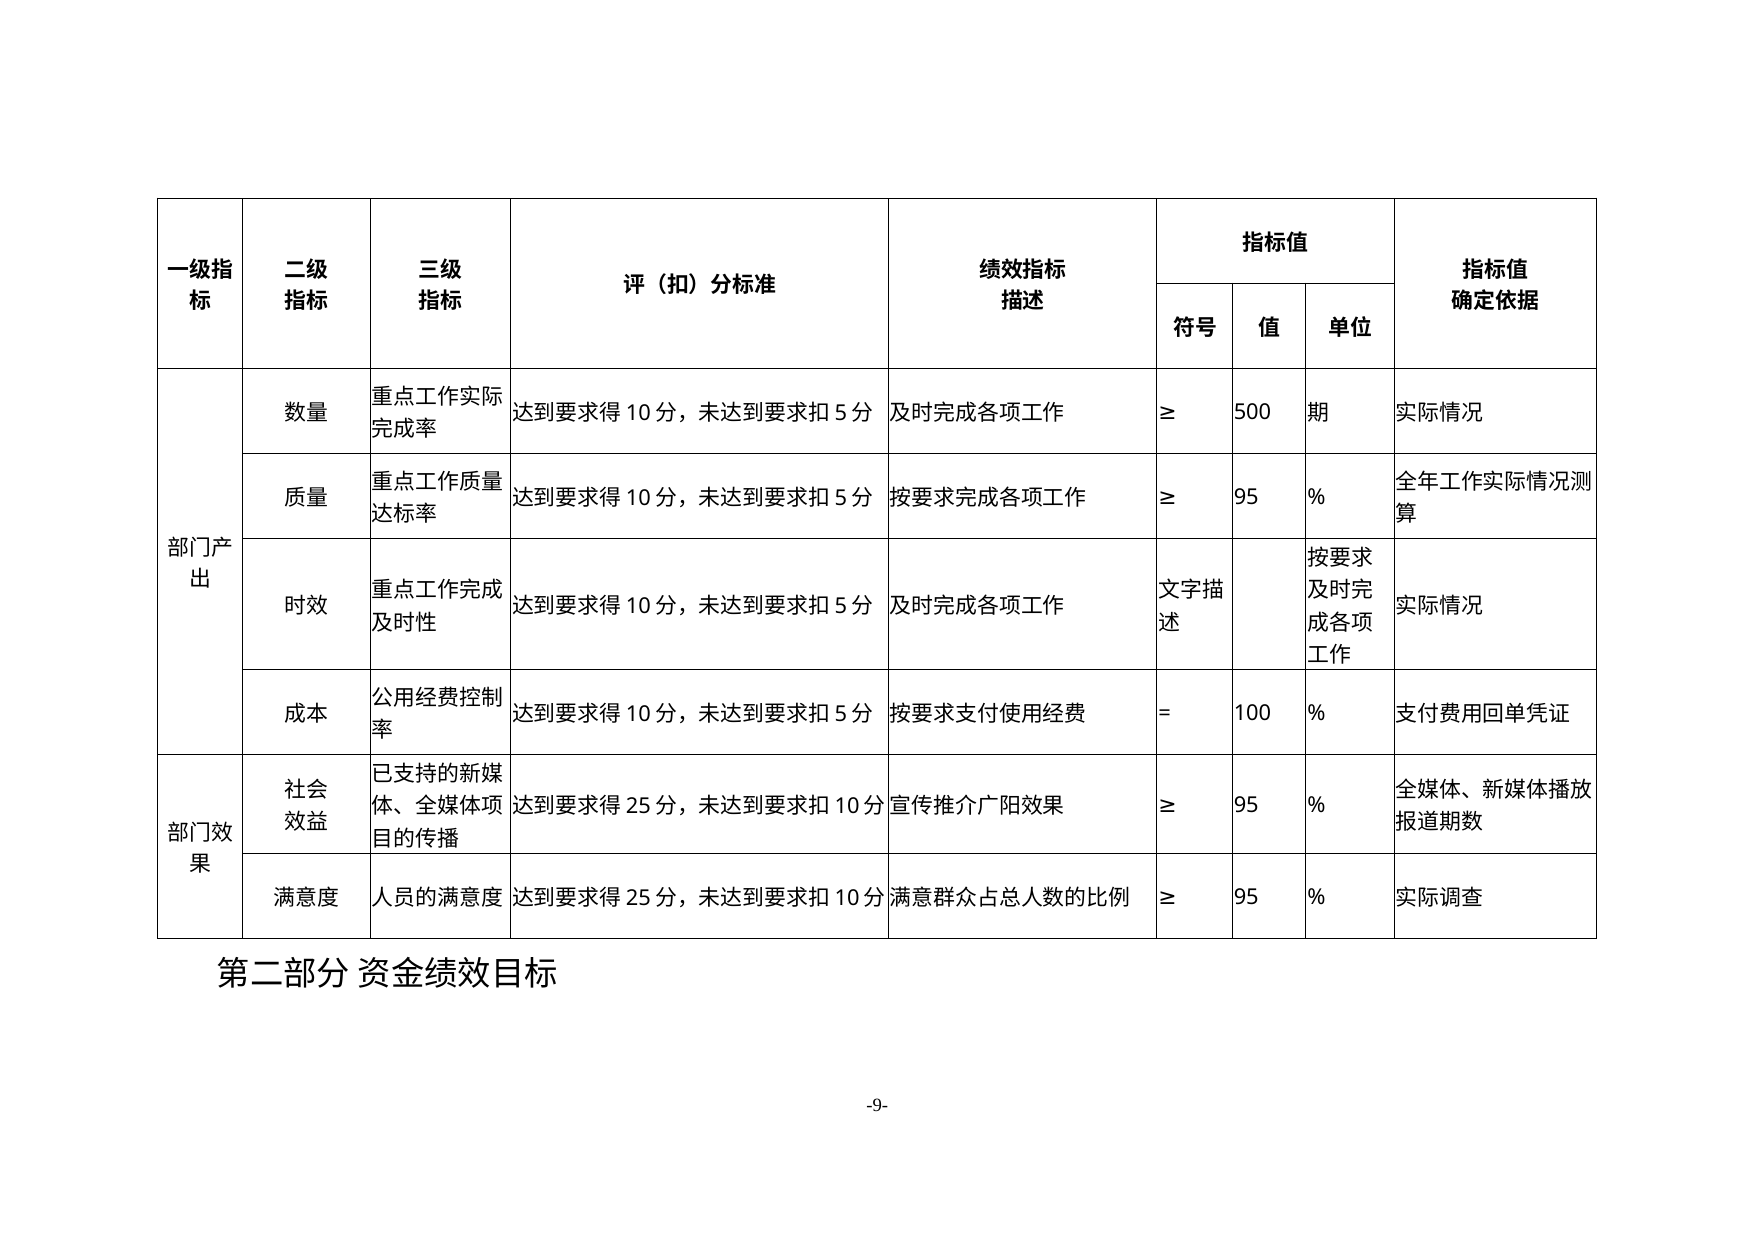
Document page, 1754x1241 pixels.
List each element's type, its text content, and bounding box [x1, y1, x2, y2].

table_cell = [1157, 670, 1232, 754]
text 第二部分 资金绩效目标 [150, 939, 1604, 1004]
table_cell 公用经费控制率 [371, 670, 510, 754]
table_cell 部门产出 [158, 369, 242, 754]
table_cell 100 [1233, 670, 1305, 754]
table_cell 质量 [243, 454, 370, 538]
table_cell 500 [1233, 369, 1305, 453]
table_header 二级 指标 [243, 199, 370, 368]
table_cell 符号 [1157, 284, 1232, 368]
table_cell 达到要求得10分，未达到要求扣5分 [511, 539, 888, 669]
table_cell 95 [1233, 755, 1305, 853]
table_cell 达到要求得25分，未达到要求扣10分 [511, 854, 888, 938]
table_cell 部门效果 [158, 755, 242, 938]
table_cell 全媒体、新媒体播放报道期数 [1395, 755, 1596, 853]
table_cell 期 [1306, 369, 1394, 453]
table_cell 单位 [1306, 284, 1394, 368]
table_cell 按要求支付使用经费 [889, 670, 1156, 754]
table_cell 达到要求得10分，未达到要求扣5分 [511, 454, 888, 538]
table_cell 按要求及时完成各项工作 [1306, 539, 1394, 669]
table_cell 按要求完成各项工作 [889, 454, 1156, 538]
table_cell 达到要求得25分，未达到要求扣10分 [511, 755, 888, 853]
table_cell 成本 [243, 670, 370, 754]
table_cell 达到要求得10分，未达到要求扣5分 [511, 369, 888, 453]
table_cell 支付费用回单凭证 [1395, 670, 1596, 754]
table_header 指标值 [1157, 199, 1394, 283]
table_cell 实际调查 [1395, 854, 1596, 938]
table_header 指标值 确定依据 [1395, 199, 1596, 368]
table_cell ≥ [1157, 755, 1232, 853]
table_cell 95 [1233, 854, 1305, 938]
table_cell % [1306, 755, 1394, 853]
table_cell 重点工作实际完成率 [371, 369, 510, 453]
table_cell 满意群众占总人数的比例 [889, 854, 1156, 938]
table_cell 重点工作完成及时性 [371, 539, 510, 669]
table_header 三级 指标 [371, 199, 510, 368]
table_cell ≥ [1157, 369, 1232, 453]
table_header 评（扣）分标准 [511, 199, 888, 368]
table_cell 社会 效益 [243, 755, 370, 853]
table_cell 实际情况 [1395, 369, 1596, 453]
table_cell % [1306, 854, 1394, 938]
table_cell 宣传推介广阳效果 [889, 755, 1156, 853]
table_cell 已支持的新媒体、全媒体项 目的传播 [371, 755, 510, 853]
table_cell 人员的满意度 [371, 854, 510, 938]
table_cell [1233, 539, 1305, 669]
table_cell % [1306, 454, 1394, 538]
table_cell 重点工作质量达标率 [371, 454, 510, 538]
table_cell 文字描述 [1157, 539, 1232, 669]
table_header 绩效指标 描述 [889, 199, 1156, 368]
table_cell 全年工作实际情况测算 [1395, 454, 1596, 538]
table_cell 95 [1233, 454, 1305, 538]
table_cell 值 [1233, 284, 1305, 368]
table_cell 及时完成各项工作 [889, 539, 1156, 669]
table_cell 达到要求得10分，未达到要求扣5分 [511, 670, 888, 754]
table_cell 满意度 [243, 854, 370, 938]
table_cell 及时完成各项工作 [889, 369, 1156, 453]
table_header 一级指标 [158, 199, 242, 368]
table_cell 时效 [243, 539, 370, 669]
table_cell 实际情况 [1395, 539, 1596, 669]
table_cell ≥ [1157, 854, 1232, 938]
table_cell 数量 [243, 369, 370, 453]
table_cell % [1306, 670, 1394, 754]
table_cell ≥ [1157, 454, 1232, 538]
